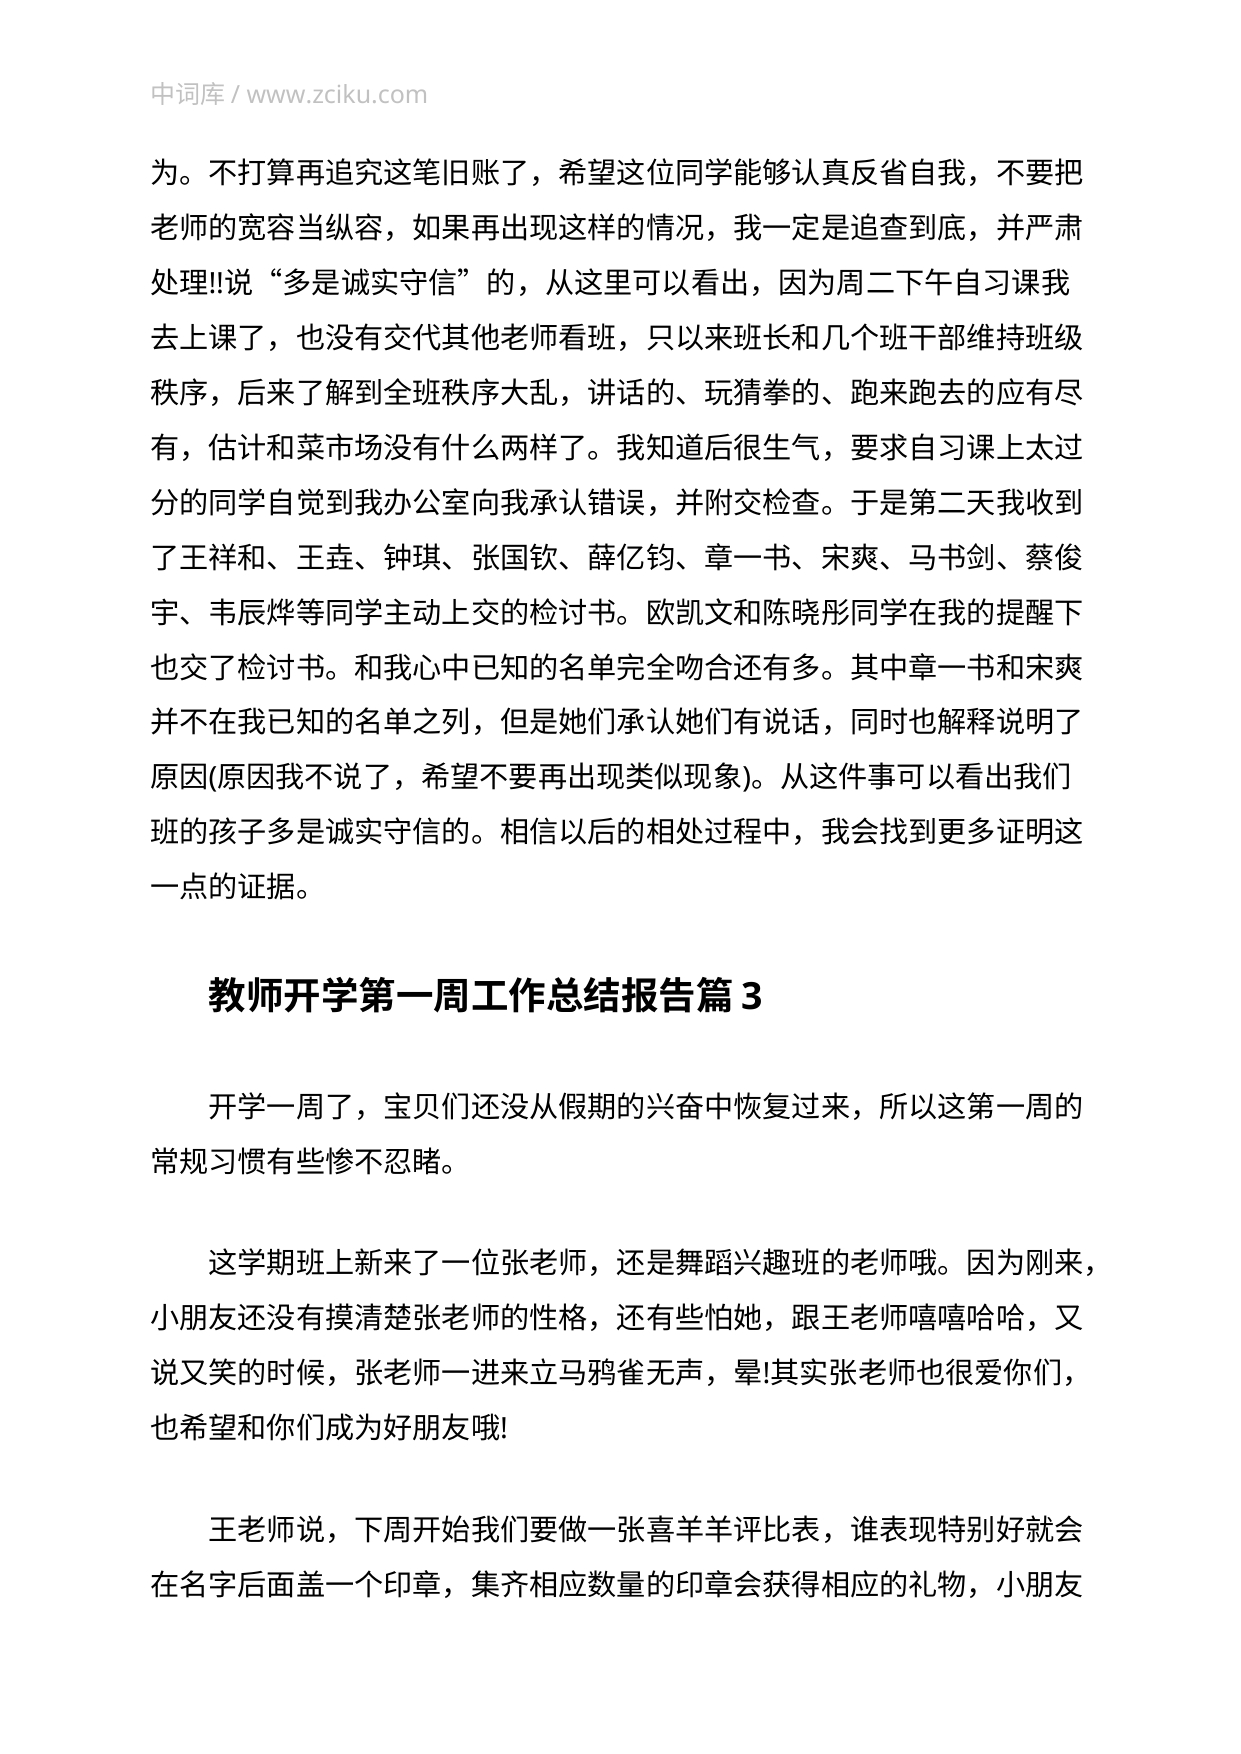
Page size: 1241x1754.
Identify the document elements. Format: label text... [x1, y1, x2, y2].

text 这学期班上新来了一位张老师，还是舞蹈兴趣班的老师哦。因为刚来，小朋友还没有摸清楚张老师的性格，还有些怕她，跟王老师嘻嘻哈哈，又说又笑的时候，张老师一进来立马鸦雀无声，晕!其实张老师也很爱你们，也希望和你们成为好朋友哦! [150, 1240, 1090, 1447]
text 开学一周了，宝贝们还没从假期的兴奋中恢复过来，所以这第一周的常规习惯有些惨不忍睹。 [150, 1083, 1090, 1180]
text 教师开学第一周工作总结报告篇3 [150, 966, 1090, 1020]
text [150, 150, 1090, 906]
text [150, 1507, 1090, 1604]
